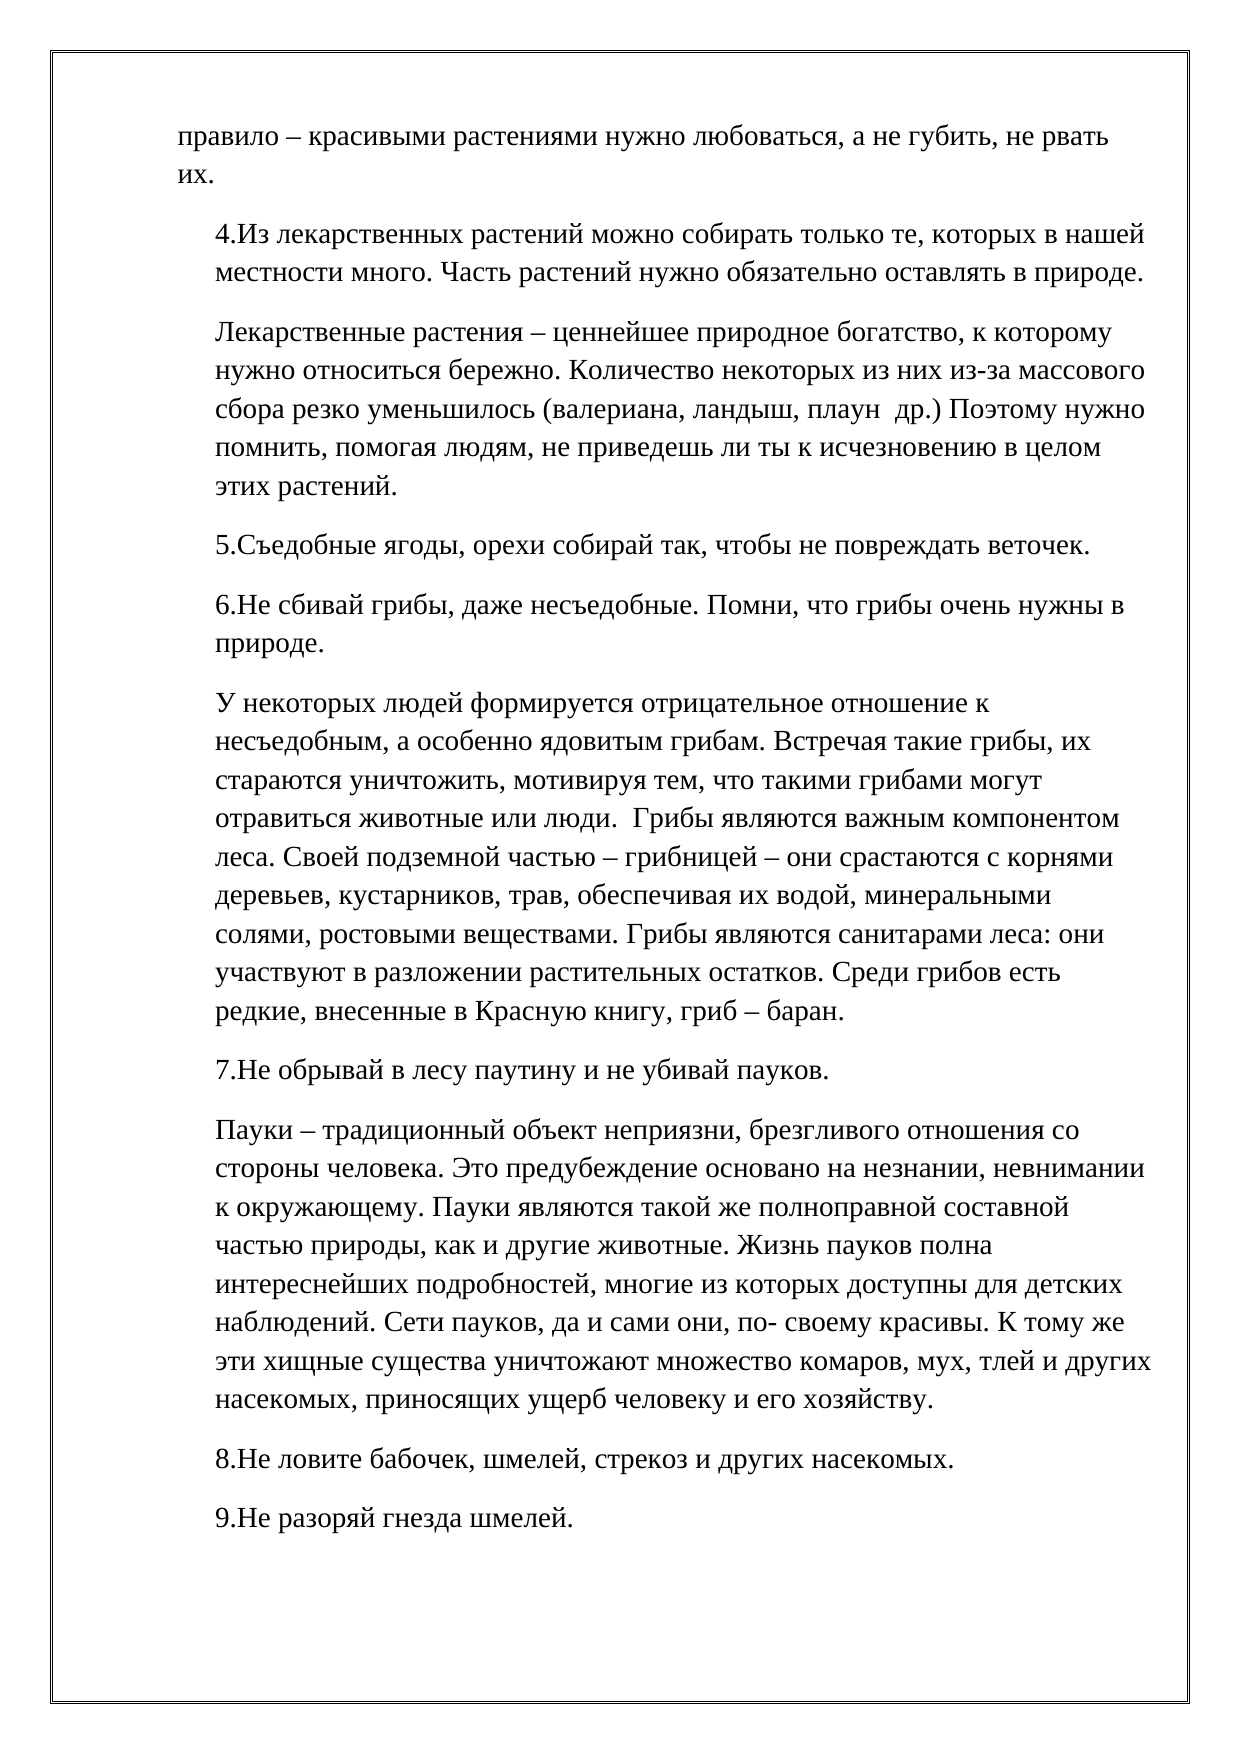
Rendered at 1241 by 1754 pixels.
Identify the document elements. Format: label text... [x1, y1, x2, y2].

text 9.Не разоряй гнезда шмелей. [215, 1500, 1152, 1534]
text 4.Из лекарственных растений можно собирать только те, которых в нашей местности много. Часть растений нужно обязательно оставлять в природе. [215, 216, 1152, 288]
text 7.Не обрывай в лесу паутину и не убивай пауков. [215, 1052, 1152, 1086]
text 6.Не сбивай грибы, даже несъедобные. Помни, что грибы очень нужны в природе. [215, 587, 1152, 659]
text Пауки – традиционный объект неприязни, брезгливого отношения со стороны человека. Это предубеждение основано на незнании, невнимании к окружающему. Пауки являются такой же полноправной составной частью природы, как и другие животные. Жизнь пауков полна интереснейших подробностей, многие из которых доступны для детских наблюдений. Сети пауков, да и сами они, по- своему красивы. К тому же эти хищные существа уничтожают множество комаров, мух, тлей и других насекомых, приносящих ущерб человеку и его хозяйству. [215, 1112, 1152, 1415]
text Лекарственные растения – ценнейшее природное богатство, к которому нужно относиться бережно. Количество некоторых из них из-за массового сбора резко уменьшилось (валериана, ландыш, плаун др.) Поэтому нужно помнить, помогая людям, не приведешь ли ты к исчезновению в целом этих растений. [215, 314, 1152, 502]
text 8.Не ловите бабочек, шмелей, стрекоз и других насекомых. [215, 1441, 1152, 1474]
text У некоторых людей формируется отрицательное отношение к несъедобным, а особенно ядовитым грибам. Встречая такие грибы, их стараются уничтожить, мотивируя тем, что такими грибами могут отравиться животные или люди. Грибы являются важным компонентом леса. Своей подземной частью – грибницей – они срастаются с корнями деревьев, кустарников, трав, обеспечивая их водой, минеральными солями, ростовыми веществами. Грибы являются санитарами леса: они участвуют в разложении растительных остатков. Среди грибов есть редкие, внесенные в Красную книгу, гриб – баран. [215, 685, 1152, 1027]
text 5.Съедобные ягоды, орехи собирай так, чтобы не повреждать веточек. [215, 527, 1152, 561]
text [177, 118, 1152, 190]
